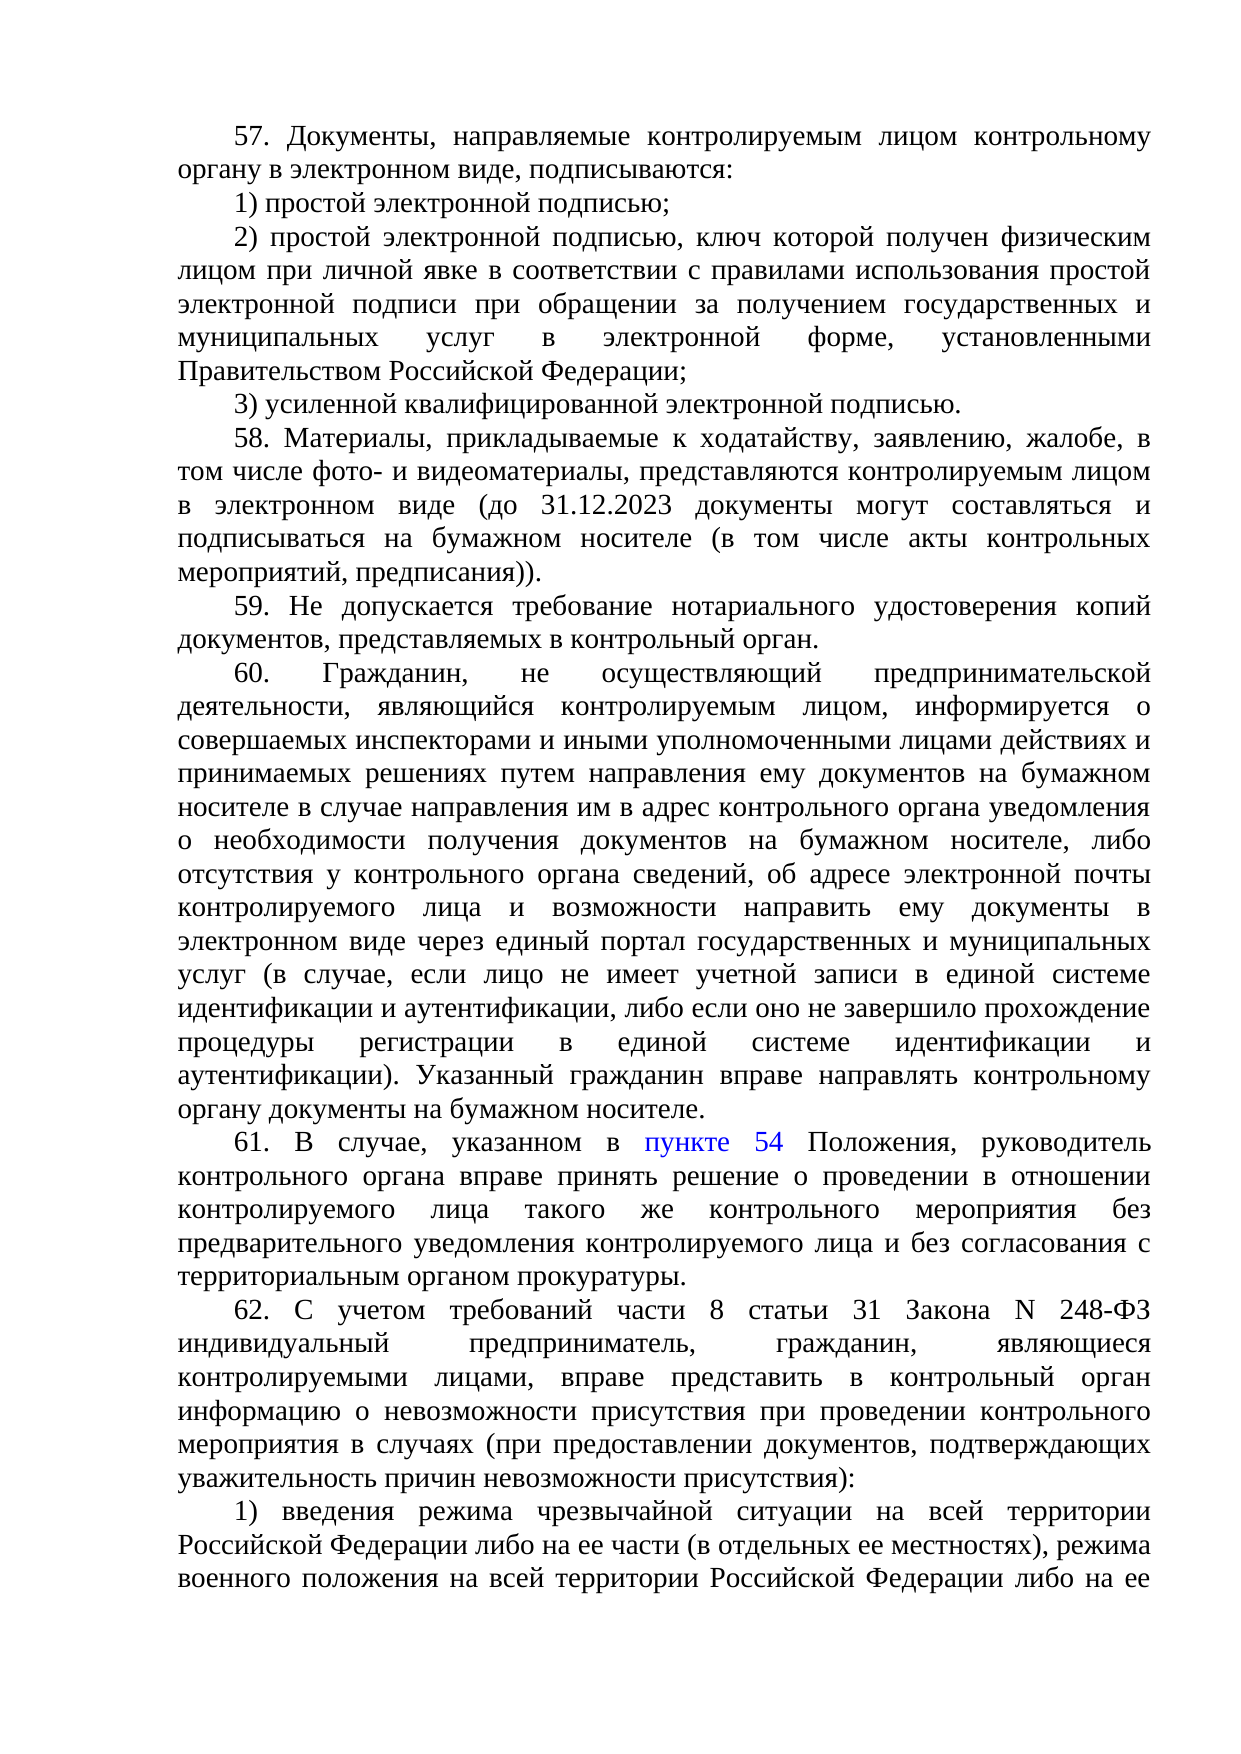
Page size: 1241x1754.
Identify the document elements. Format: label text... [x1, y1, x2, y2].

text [177, 1493, 1152, 1594]
text 58. Материалы, прикладываемые к ходатайству, заявлению, жалобе, в том числе фото- и видеоматериалы, представляются контролируемым лицом в электронном виде (до 31.12.2023 документы могут составляться и подписываться на бумажном носителе (в том числе акты контрольных мероприятий, предписания)). [177, 420, 1152, 588]
text 3) усиленной квалифицированной электронной подписью. [177, 386, 1152, 420]
text 2) простой электронной подписью, ключ которой получен физическим лицом при личной явке в соответствии с правилами использования простой электронной подписи при обращении за получением государственных и муниципальных услуг в электронной форме, установленными Правительством Российской Федерации; [177, 219, 1152, 386]
text 57. Документы, направляемые контролируемым лицом контрольному органу в электронном виде, подписываются: [177, 118, 1152, 185]
text 62. С учетом требований части 8 статьи 31 Закона N 248-ФЗ индивидуальный предприниматель, гражданин, являющиеся контролируемыми лицами, вправе представить в контрольный орган информацию о невозможности присутствия при проведении контрольного мероприятия в случаях (при предоставлении документов, подтверждающих уважительность причин невозможности присутствия): [177, 1292, 1152, 1493]
text 59. Не допускается требование нотариального удостоверения копий документов, представляемых в контрольный орган. [177, 588, 1152, 655]
text 1) простой электронной подписью; [177, 185, 1152, 219]
text 61. В случае, указанном в пункте 54 Положения, руководитель контрольного органа вправе принять решение о проведении в отношении контролируемого лица такого же контрольного мероприятия без предварительного уведомления контролируемого лица и без согласования с территориальным органом прокуратуры. [177, 1124, 1152, 1292]
text 60. Гражданин, не осуществляющий предпринимательской деятельности, являющийся контролируемым лицом, информируется о совершаемых инспекторами и иными уполномоченными лицами действиях и принимаемых решениях путем направления ему документов на бумажном носителе в случае направления им в адрес контрольного органа уведомления о необходимости получения документов на бумажном носителе, либо отсутствия у контрольного органа сведений, об адресе электронной почты контролируемого лица и возможности направить ему документы в электронном виде через единый портал государственных и муниципальных услуг (в случае, если лицо не имеет учетной записи в единой системе идентификации и аутентификации, либо если оно не завершило прохождение процедуры регистрации в единой системе идентификации и аутентификации). Указанный гражданин вправе направлять контрольному органу документы на бумажном носителе. [177, 655, 1152, 1124]
